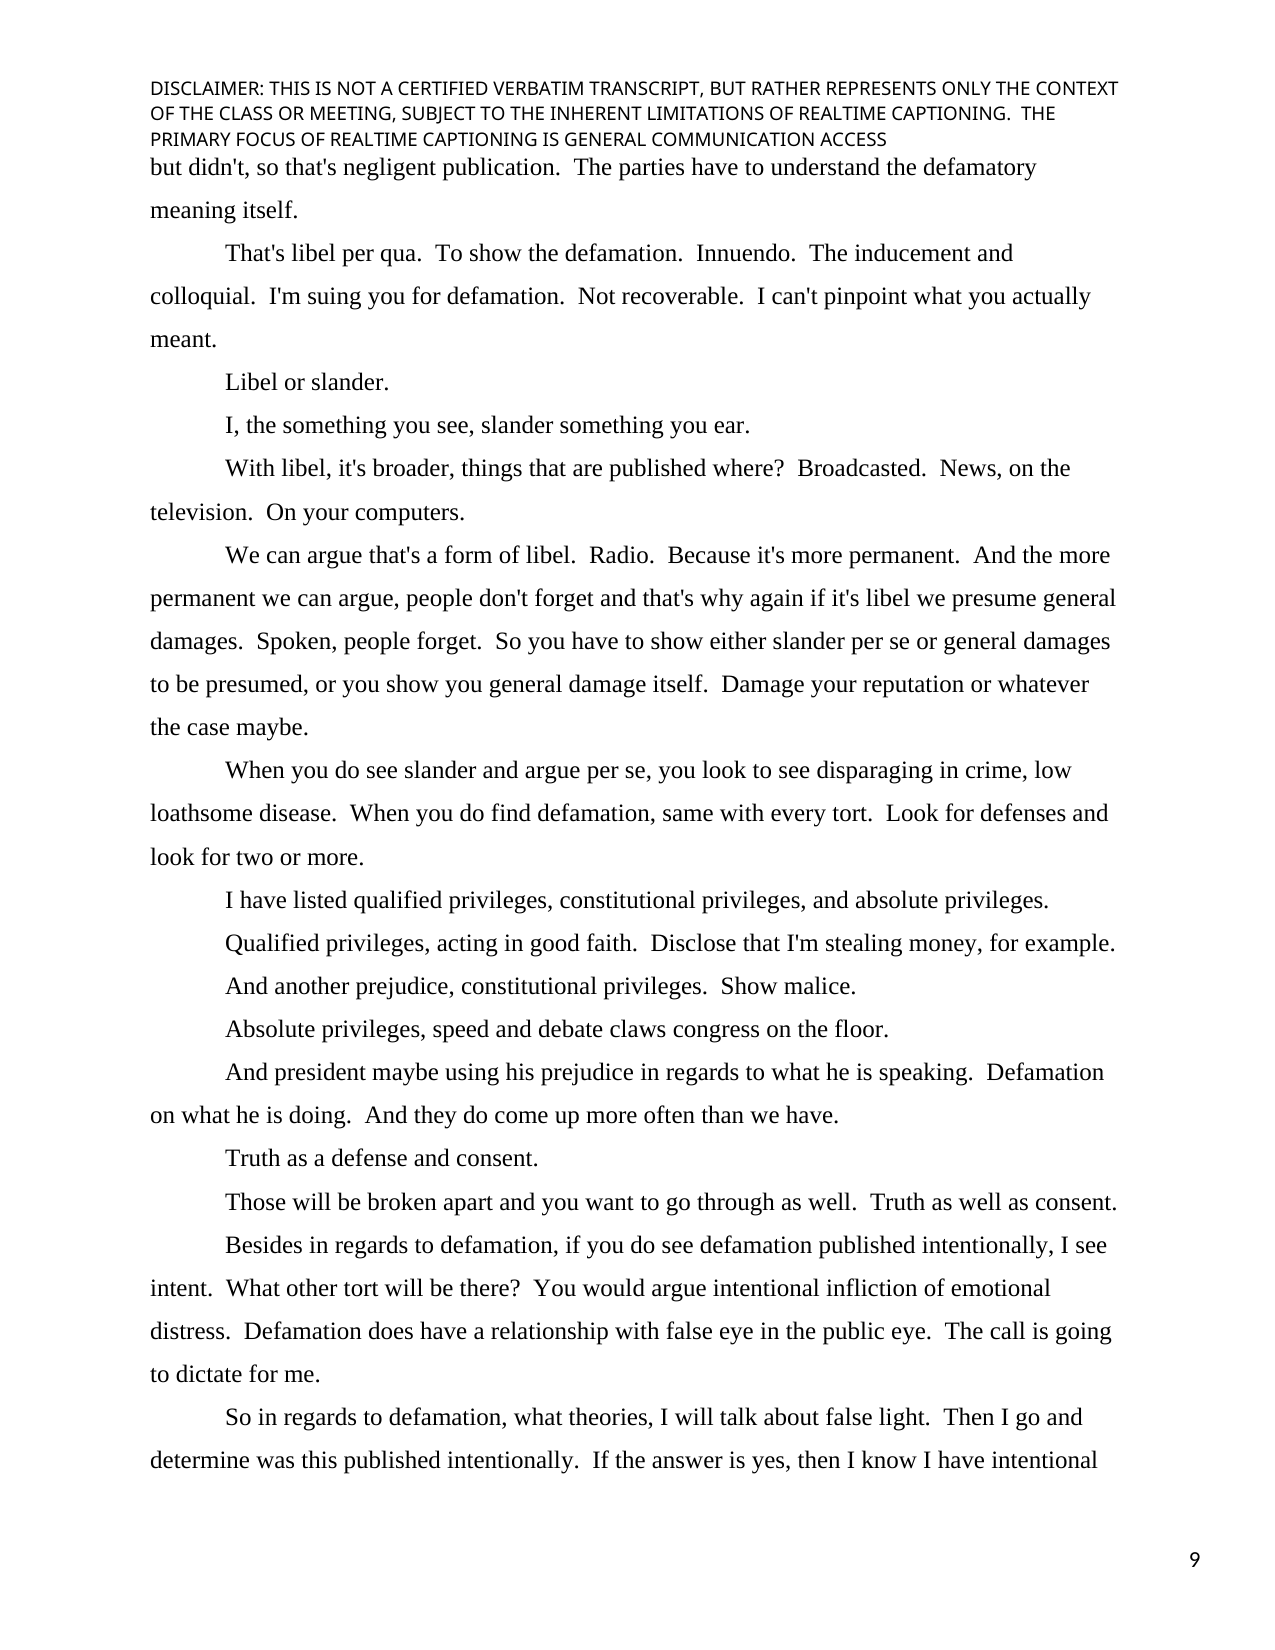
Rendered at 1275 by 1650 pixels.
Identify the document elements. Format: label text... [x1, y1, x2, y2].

text With libel, it's broader, things that are published where? Broadcasted. News, on the television. On your computers. [150, 453, 1124, 525]
text That's libel per qua. To show the defamation. Innuendo. The inducement and colloquial. I'm suing you for defamation. Not recoverable. I can't pinpoint what you actually meant. [150, 238, 1124, 353]
text And another prejudice, constitutional privileges. Show malice. [150, 971, 1124, 1000]
text And president maybe using his prejudice in regards to what he is speaking. Defamation on what he is doing. And they do come up more often than we have. [150, 1057, 1124, 1129]
text I, the something you see, slander something you ear. [150, 410, 1124, 439]
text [150, 152, 1124, 223]
text Absolute privileges, speed and debate claws congress on the floor. [150, 1014, 1124, 1043]
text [150, 1402, 1124, 1474]
text Libel or slander. [150, 367, 1124, 396]
text Besides in regards to defamation, if you do see defamation published intentionally, I see intent. What other tort will be there? You would argue intentional infliction of emotional distress. Defamation does have a relationship with false eye in the public eye. The call is going to dictate for me. [150, 1230, 1124, 1388]
text Truth as a defense and consent. [150, 1143, 1124, 1172]
text We can argue that's a form of libel. Radio. Because it's more permanent. And the more permanent we can argue, people don't forget and that's why again if it's libel we presume general damages. Spoken, people forget. So you have to show either slander per se or general damages to be presumed, or you show you general damage itself. Damage your reputation or whatever the case maybe. [150, 540, 1124, 741]
text I have listed qualified privileges, constitutional privileges, and absolute privileges. [150, 885, 1124, 913]
text When you do see slander and argue per se, you look to see disparaging in crime, low loathsome disease. When you do find defamation, same with every tort. Look for defenses and look for two or more. [150, 755, 1124, 870]
text Those will be broken apart and you want to go through as well. Truth as well as consent. [150, 1187, 1124, 1215]
text Qualified privileges, acting in good faith. Disclose that I'm stealing money, for example. [150, 928, 1124, 957]
